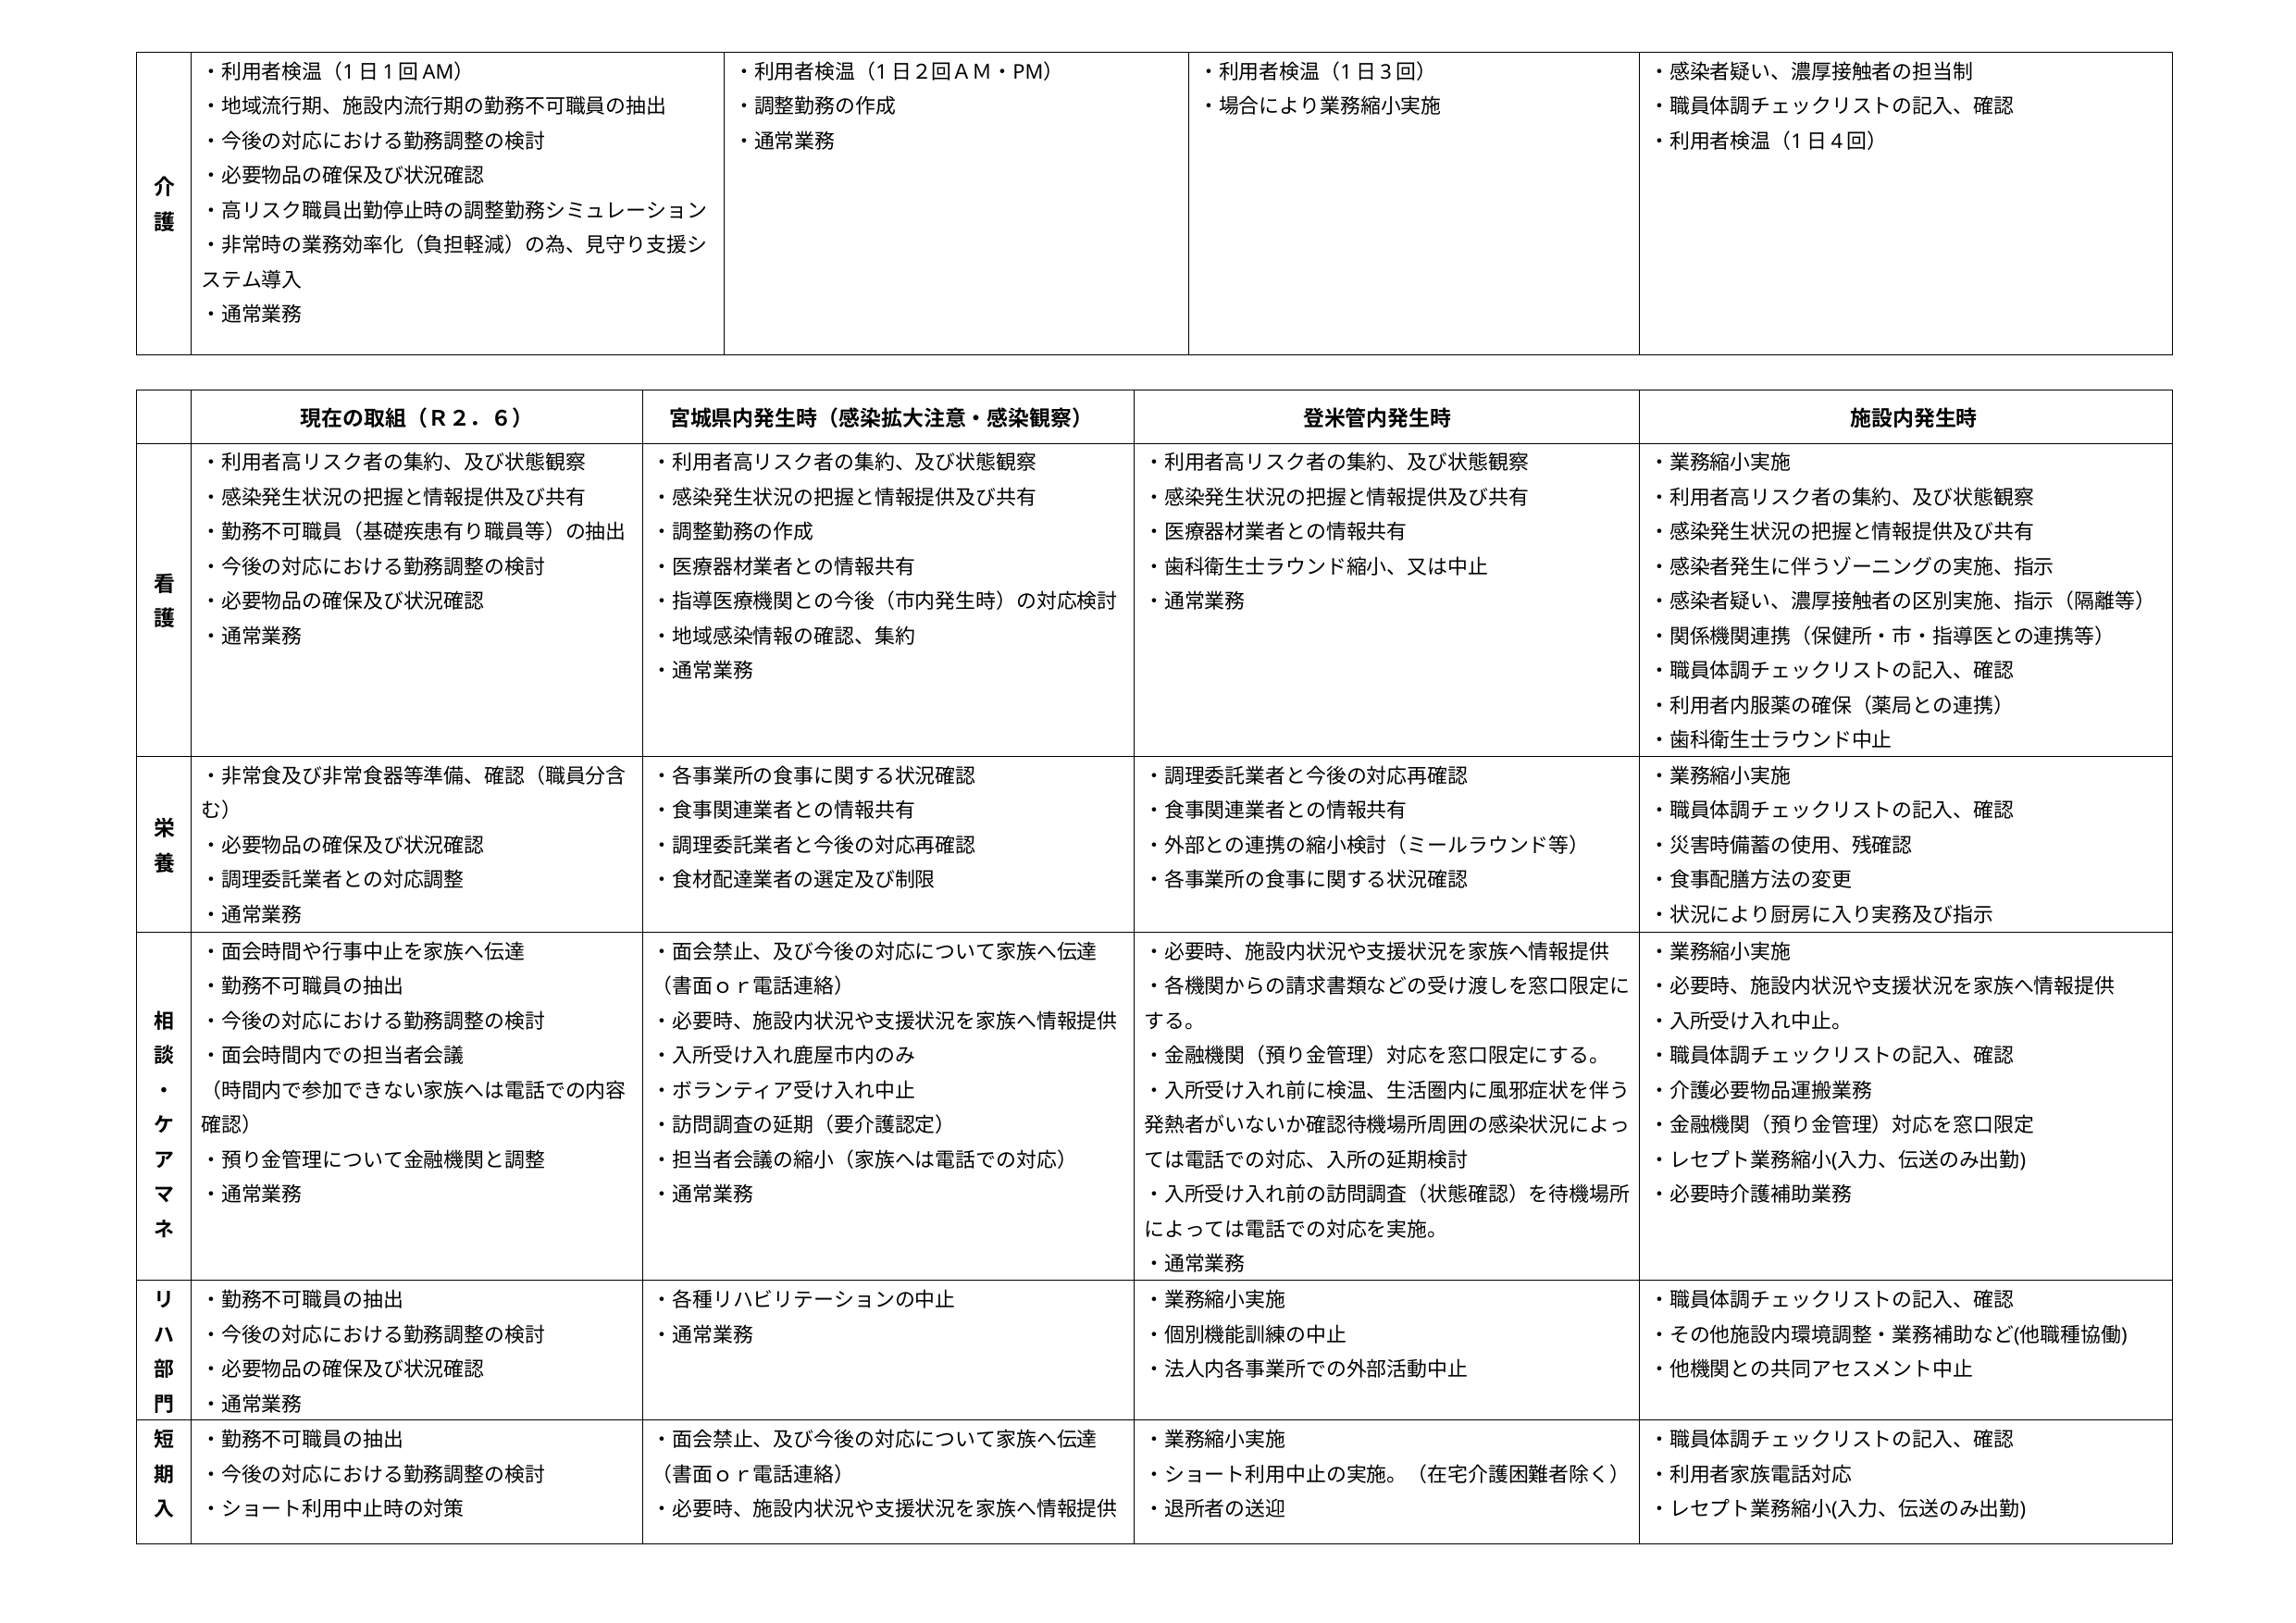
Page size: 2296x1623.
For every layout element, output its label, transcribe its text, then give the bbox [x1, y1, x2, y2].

table_cell ・利用者高リスク者の集約、及び状態観察 ・感染発生状況の把握と情報提供及び共有 ・勤務不可職員（基礎疾患有り職員等）の抽出 ・今後の対応における勤務調整の検討 ・必要物品の確保及び状況確認 ・通常業務 [192, 444, 642, 756]
table_header 登米管内発生時 [1135, 390, 1639, 442]
table_cell ・調理委託業者と今後の対応再確認 ・食事関連業者との情報共有 ・外部との連携の縮小検討（ミールラウンド等） ・各事業所の食事に関する状況確認 [1135, 757, 1639, 932]
table_cell ・勤務不可職員の抽出 ・今後の対応における勤務調整の検討 ・必要物品の確保及び状況確認 ・通常業務 [192, 1281, 642, 1419]
table_cell ・職員体調チェックリストの記入、確認 ・その他施設内環境調整・業務補助など(他職種協働) ・他機関との共同アセスメント中止 [1640, 1281, 2172, 1419]
table_cell ・業務縮小実施 ・利用者高リスク者の集約、及び状態観察 ・感染発生状況の把握と情報提供及び共有 ・感染者発生に伴うゾーニングの実施、指示 ・感染者疑い、濃厚接触者の区別実施、指示（隔離等） ・関係機関連携（保健所・市・指導医との連携等） ・職員体調チェックリストの記入、確認 ・利用者内服薬の確保（薬局との連携） ・歯科衛生士ラウンド中止 [1640, 444, 2172, 756]
table_header 宮城県内発生時（感染拡大注意・感染観察） [643, 390, 1134, 442]
table_cell 栄養 [137, 757, 191, 932]
table_cell ・業務縮小実施 ・職員体調チェックリストの記入、確認 ・災害時備蓄の使用、残確認 ・食事配膳方法の変更 ・状況により厨房に入り実務及び指示 [1640, 757, 2172, 932]
table_cell ・利用者検温（1日２回ＡＭ・PM） ・調整勤務の作成 ・通常業務 [725, 53, 1188, 353]
table_cell リハ 部門 [137, 1281, 191, 1419]
table_cell ・利用者検温（1日3回） ・場合により業務縮小実施 [1189, 53, 1639, 353]
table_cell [1135, 1420, 1639, 1542]
table_header 施設内発生時 [1640, 390, 2172, 442]
table_cell ・感染者疑い、濃厚接触者の担当制 ・職員体調チェックリストの記入、確認 ・利用者検温（1日4回） [1640, 53, 2172, 353]
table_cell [192, 1420, 642, 1542]
table_cell 短期入所 [137, 1420, 191, 1542]
table_cell 看護 [137, 444, 191, 756]
table_cell ・各種リハビリテーションの中止 ・通常業務 [643, 1281, 1134, 1419]
table_header [137, 390, 191, 442]
table_cell 相談 ・ケアマネ [137, 933, 191, 1280]
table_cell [643, 1420, 1134, 1542]
table_cell ・各事業所の食事に関する状況確認 ・食事関連業者との情報共有 ・調理委託業者と今後の対応再確認 ・食材配達業者の選定及び制限 [643, 757, 1134, 932]
table_cell ・利用者高リスク者の集約、及び状態観察 ・感染発生状況の把握と情報提供及び共有 ・医療器材業者との情報共有 ・歯科衛生士ラウンド縮小、又は中止 ・通常業務 [1135, 444, 1639, 756]
table_cell ・面会時間や行事中止を家族へ伝達 ・勤務不可職員の抽出 ・今後の対応における勤務調整の検討 ・面会時間内での担当者会議 （時間内で参加できない家族へは電話での内容確認） ・預り金管理について金融機関と調整 ・通常業務 [192, 933, 642, 1280]
table_cell ・利用者検温（1日1回AM） ・地域流行期、施設内流行期の勤務不可職員の抽出 ・今後の対応における勤務調整の検討 ・必要物品の確保及び状況確認 ・高リスク職員出勤停止時の調整勤務シミュレーション ・非常時の業務効率化（負担軽減）の為、見守り支援システム導入 ・通常業務 [192, 53, 724, 353]
table_cell 介護 [137, 53, 191, 353]
table_cell ・非常食及び非常食器等準備、確認（職員分含む） ・必要物品の確保及び状況確認 ・調理委託業者との対応調整 ・通常業務 [192, 757, 642, 932]
table_cell ・業務縮小実施 ・個別機能訓練の中止 ・法人内各事業所での外部活動中止 [1135, 1281, 1639, 1419]
table_cell ・業務縮小実施 ・必要時、施設内状況や支援状況を家族へ情報提供 ・入所受け入れ中止。 ・職員体調チェックリストの記入、確認 ・介護必要物品運搬業務 ・金融機関（預り金管理）対応を窓口限定 ・レセプト業務縮小(入力、伝送のみ出勤) ・必要時介護補助業務 [1640, 933, 2172, 1280]
table_cell ・面会禁止、及び今後の対応について家族へ伝達（書面ｏｒ電話連絡） ・必要時、施設内状況や支援状況を家族へ情報提供 ・入所受け入れ鹿屋市内のみ ・ボランティア受け入れ中止 ・訪問調査の延期（要介護認定） ・担当者会議の縮小（家族へは電話での対応） ・通常業務 [643, 933, 1134, 1280]
table_cell ・必要時、施設内状況や支援状況を家族へ情報提供 ・各機関からの請求書類などの受け渡しを窓口限定にする。 ・金融機関（預り金管理）対応を窓口限定にする。 ・入所受け入れ前に検温、生活圏内に風邪症状を伴う発熱者がいないか確認待機場所周囲の感染状況によっては電話での対応、入所の延期検討 ・入所受け入れ前の訪問調査（状態確認）を待機場所によっては電話での対応を実施。 ・通常業務 [1135, 933, 1639, 1280]
table_header 現在の取組（Ｒ２．６） [192, 390, 642, 442]
table_cell ・利用者高リスク者の集約、及び状態観察 ・感染発生状況の把握と情報提供及び共有 ・調整勤務の作成 ・医療器材業者との情報共有 ・指導医療機関との今後（市内発生時）の対応検討 ・地域感染情報の確認、集約 ・通常業務 [643, 444, 1134, 756]
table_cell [1640, 1420, 2172, 1542]
